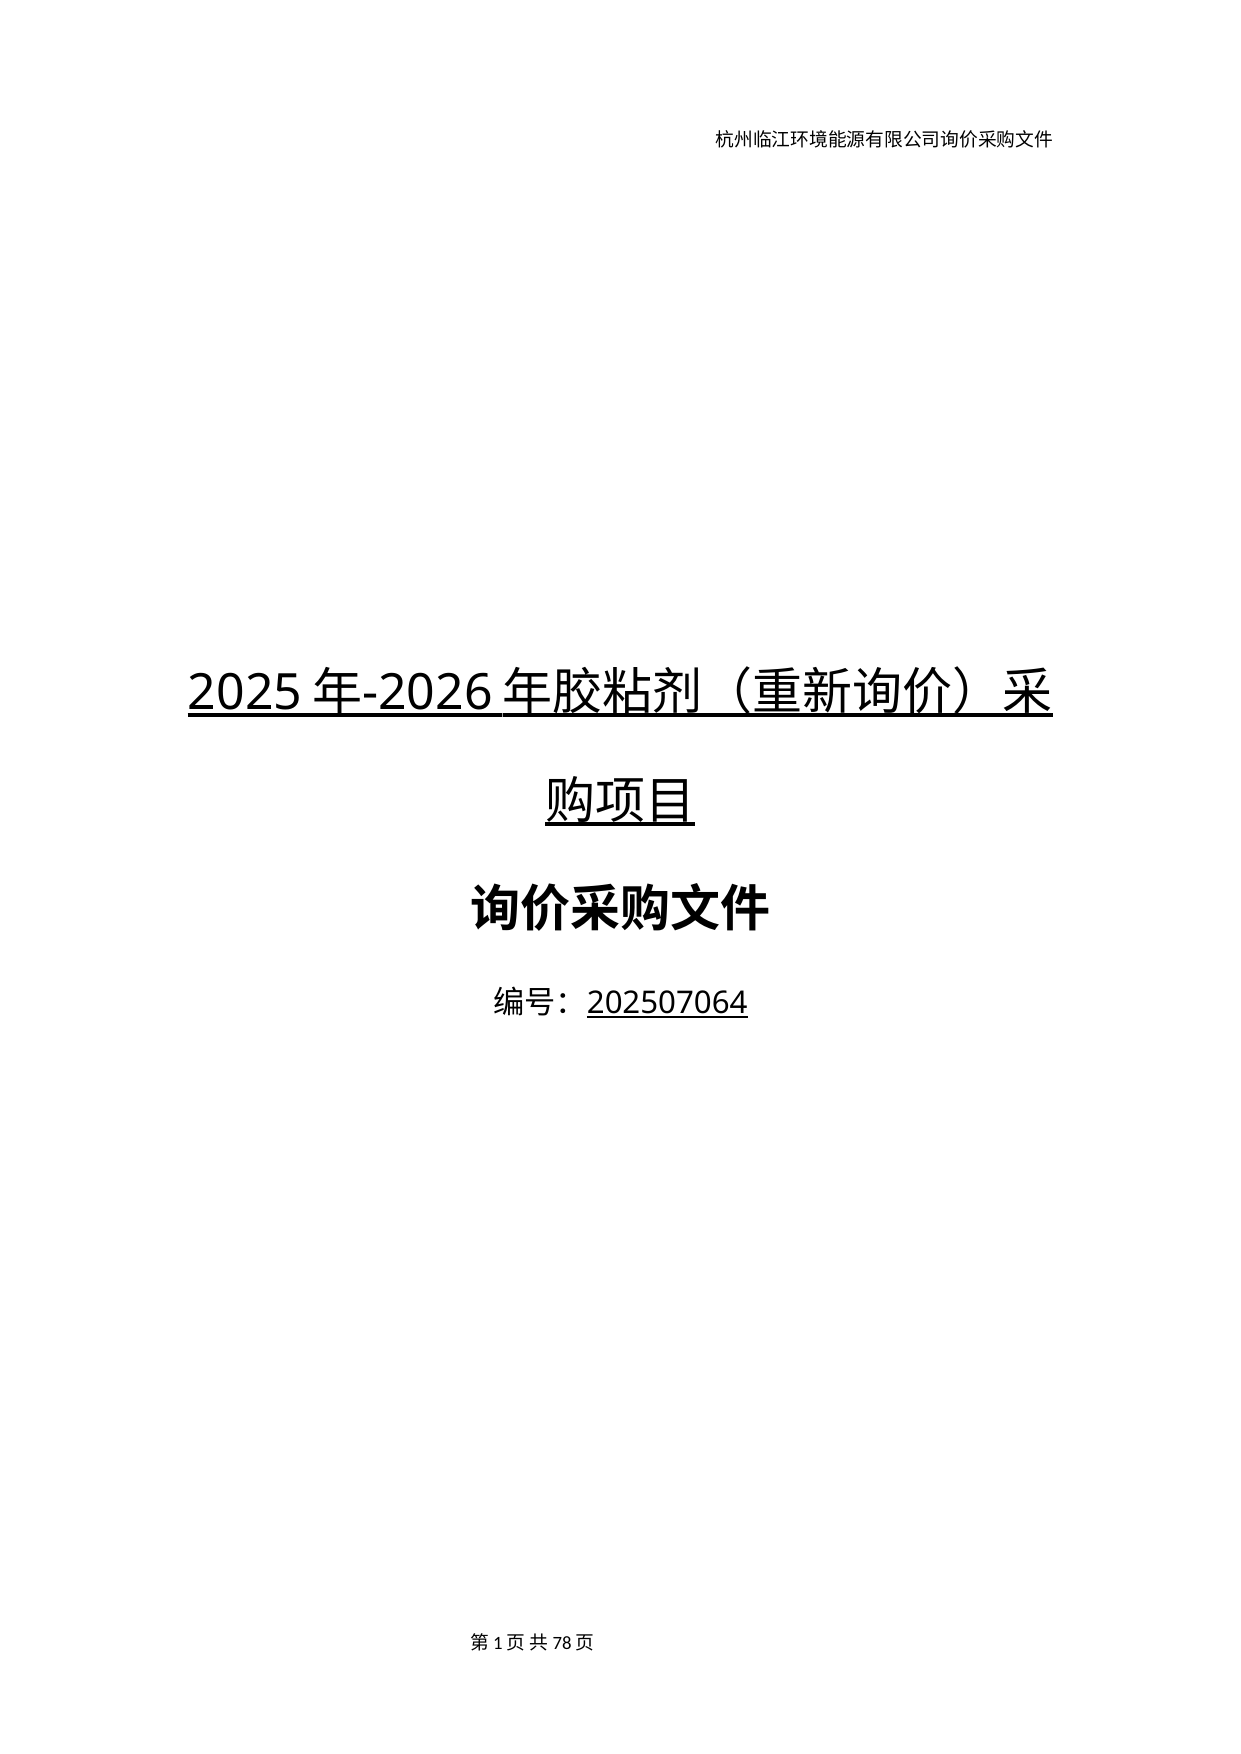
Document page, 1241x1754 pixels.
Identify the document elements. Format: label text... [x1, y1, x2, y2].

text 2025年-2026年胶粘剂（重新询价）采购项目 [187, 714, 1053, 833]
text 询价采购文件 [187, 869, 1053, 941]
text 2025年-2026年胶粘剂（重新询价）采购项目 [187, 651, 1053, 713]
text 编号：202507064 [187, 977, 1053, 1023]
